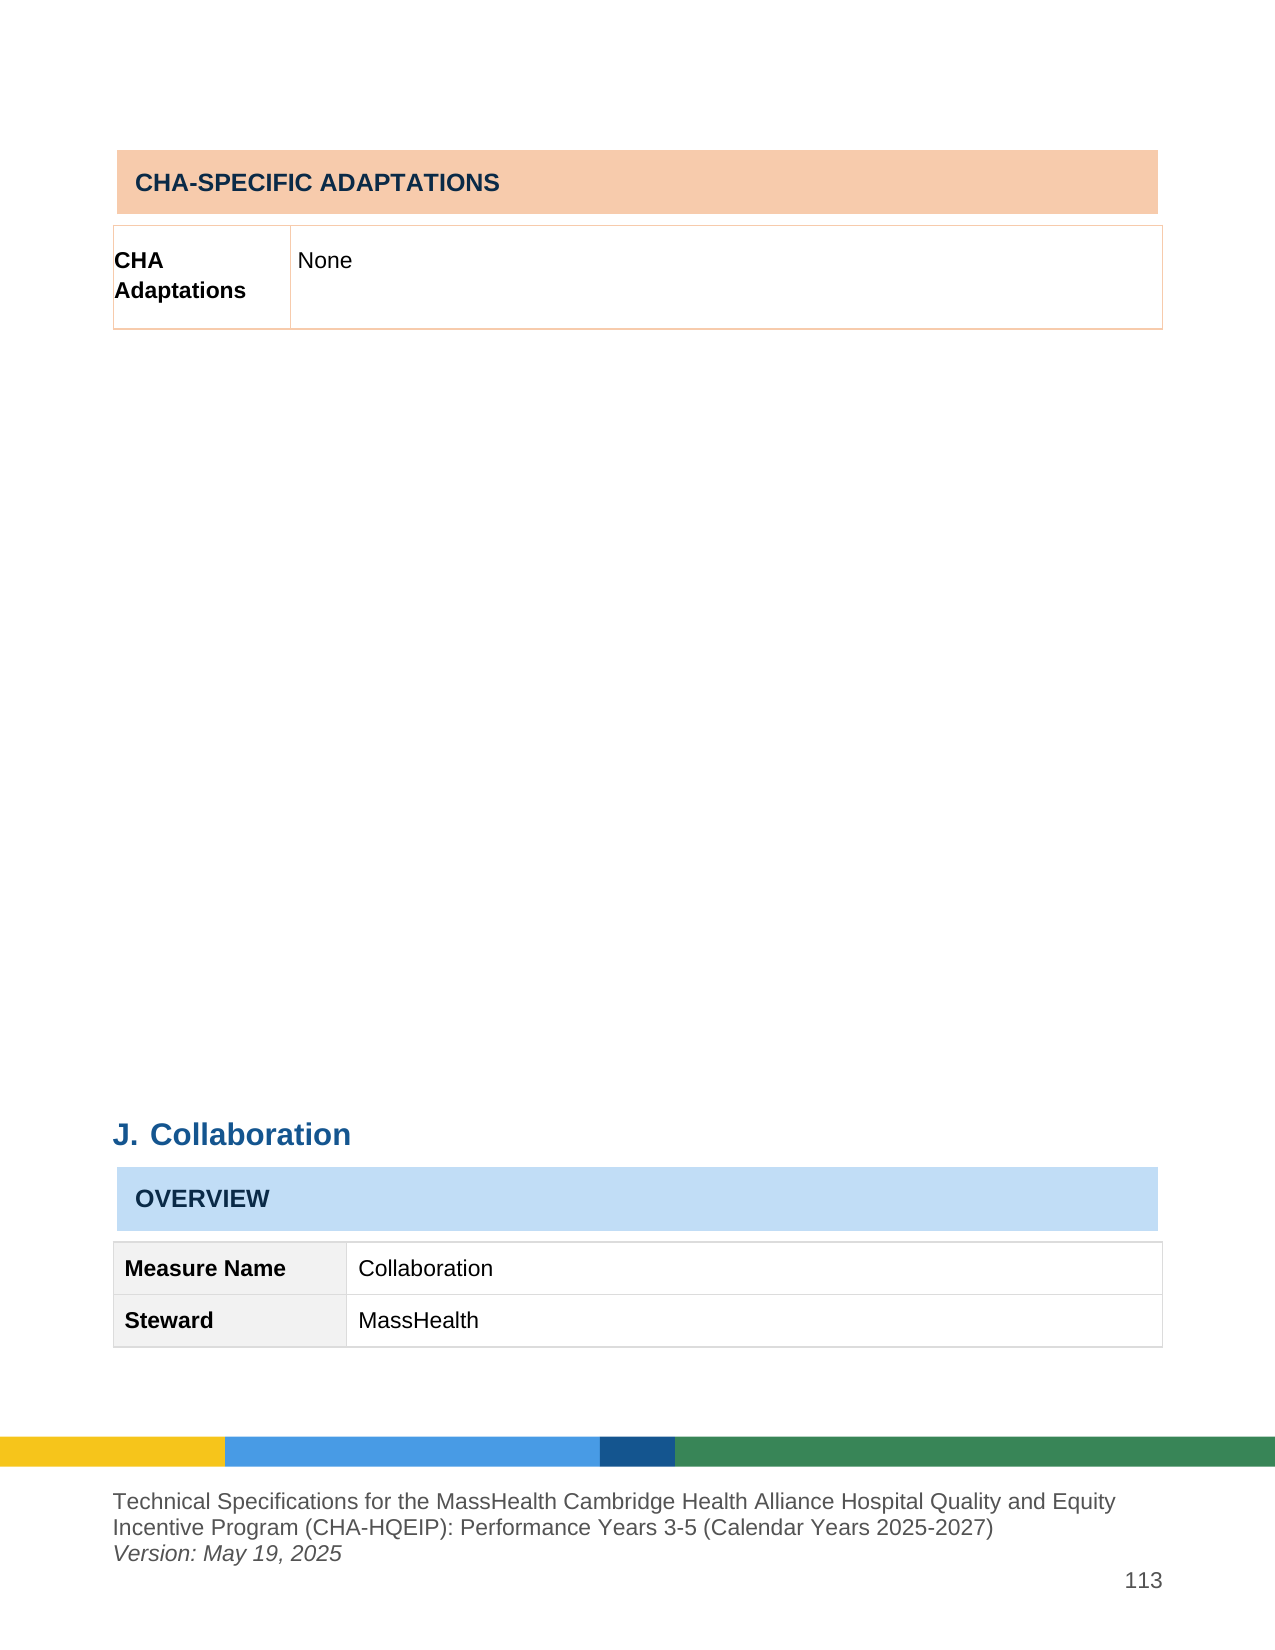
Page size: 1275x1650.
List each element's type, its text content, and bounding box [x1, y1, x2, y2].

table_header CHA Adaptations [114, 226, 290, 328]
subtitle Collaboration [112, 1116, 1162, 1152]
text OVERVIEW [127, 1176, 1148, 1222]
text CHA-SPECIFIC ADAPTATIONS [127, 159, 1148, 205]
table_header None [291, 226, 1162, 328]
table_header Measure Name [114, 1243, 346, 1294]
table_header Collaboration [347, 1243, 1162, 1294]
table_cell Steward [114, 1295, 346, 1346]
table_cell MassHealth [347, 1295, 1162, 1346]
